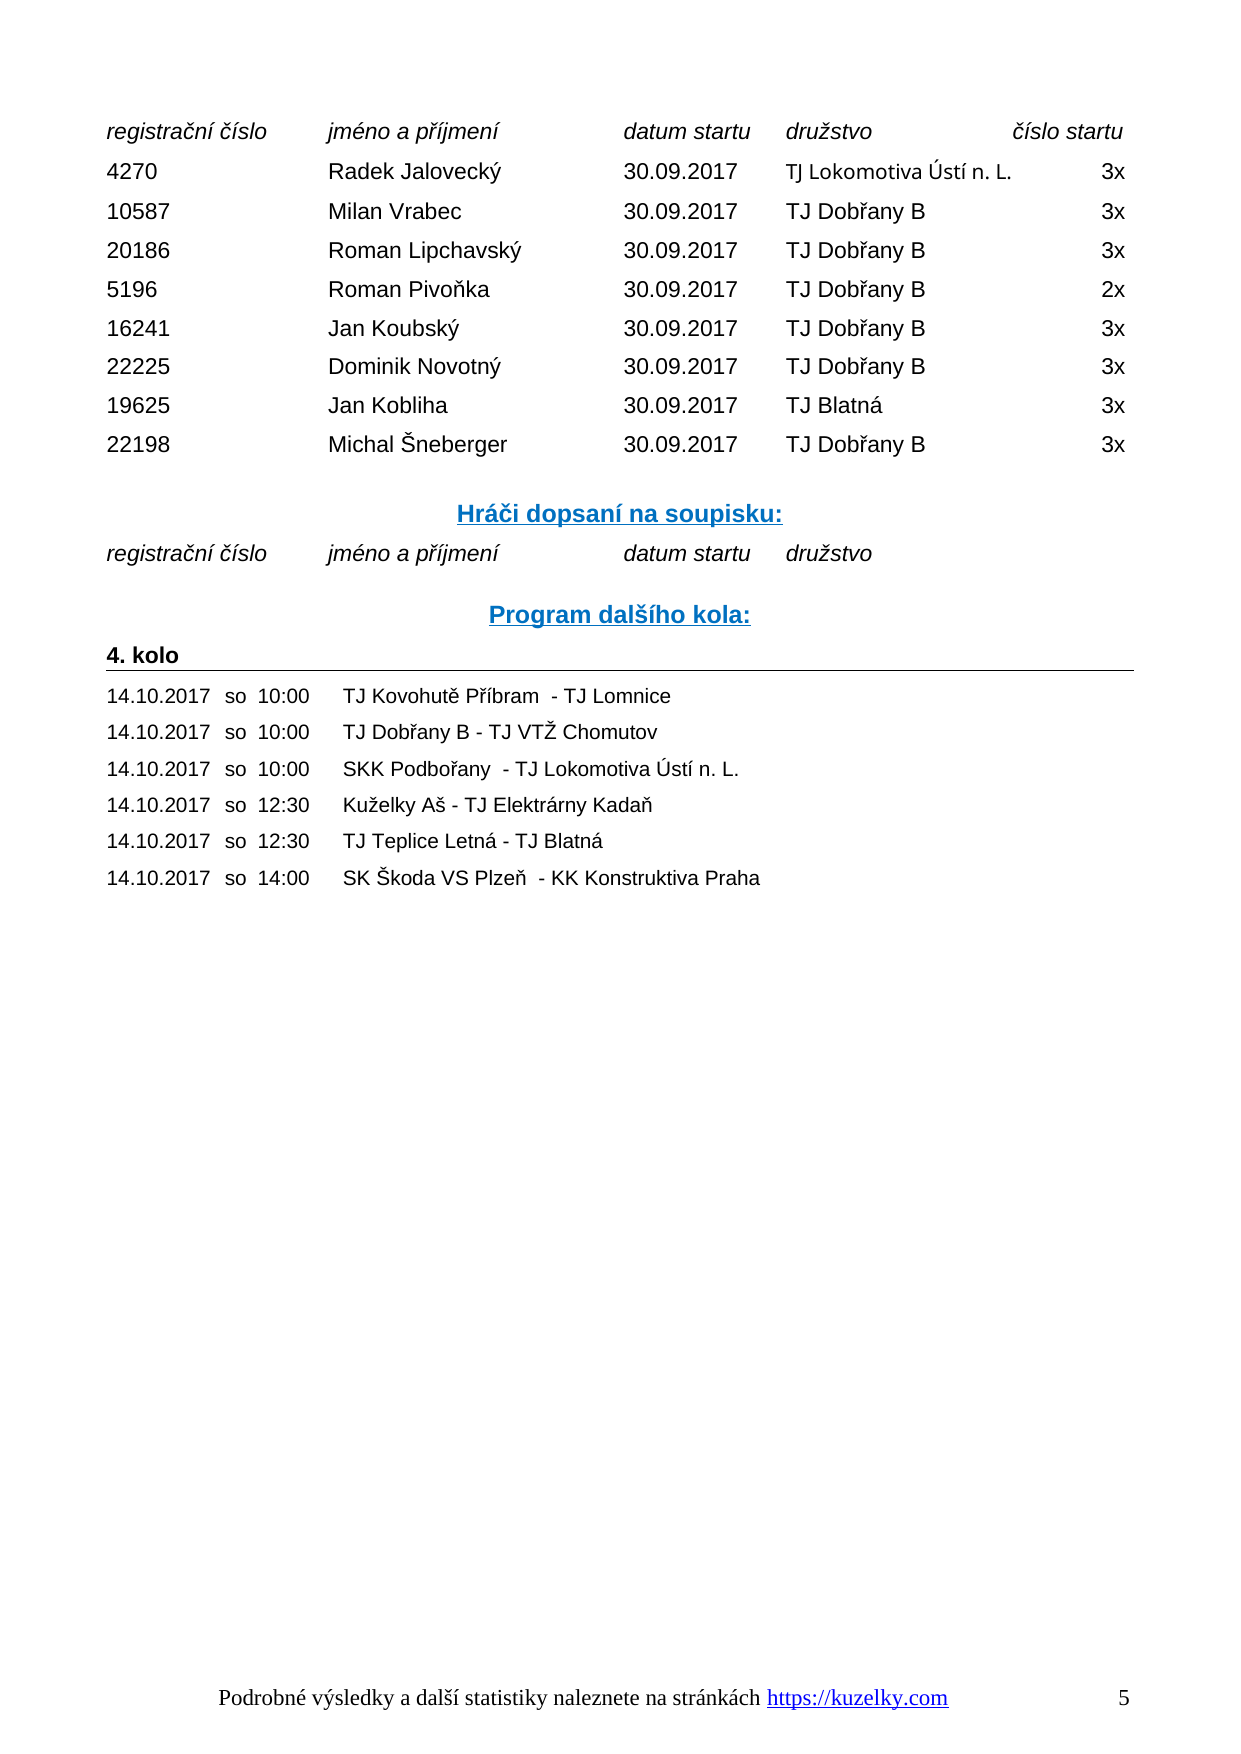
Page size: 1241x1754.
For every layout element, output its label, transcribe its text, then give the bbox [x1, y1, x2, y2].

text 10587 Milan Vrabec 30.09.2017 TJ Dobřany B 3x [106, 198, 1134, 224]
text 19625 Jan Kobliha 30.09.2017 TJ Blatná 3x [106, 392, 1134, 418]
text 14.10.2017 so 10:00 TJ Dobřany B - TJ VTŽ Chomutov [106, 720, 1134, 744]
text 14.10.2017 so 12:30 TJ Teplice Letná - TJ Blatná [106, 829, 1134, 853]
text 5196 Roman Pivoňka 30.09.2017 TJ Dobřany B 2x [106, 276, 1134, 302]
text 20186 Roman Lipchavský 30.09.2017 TJ Dobřany B 3x [106, 237, 1134, 263]
text Program dalšího kola: [94, 600, 1145, 629]
text 16241 Jan Koubský 30.09.2017 TJ Dobřany B 3x [106, 314, 1134, 341]
text 22225 Dominik Novotný 30.09.2017 TJ Dobřany B 3x [106, 353, 1134, 380]
text registrační číslo jméno a příjmení datum startu družstvo číslo startu [106, 118, 1134, 144]
text 14.10.2017 so 12:30 Kuželky Aš - TJ Elektrárny Kadaň [106, 793, 1134, 817]
text 22198 Michal Šneberger 30.09.2017 TJ Dobřany B 3x [106, 431, 1134, 457]
text 4. kolo [106, 642, 1134, 670]
text 4270 Radek Jalovecký 30.09.2017 TJ Lokomotiva Ústí n. L. 3x [106, 157, 1134, 185]
text 14.10.2017 so 10:00 SKK Podbořany - TJ Lokomotiva Ústí n. L. [106, 756, 1134, 780]
text registrační číslo jméno a příjmení datum startu družstvo [106, 540, 1134, 566]
text 14.10.2017 so 10:00 TJ Kovohutě Příbram - TJ Lomnice [106, 683, 1134, 707]
text Hráči dopsaní na soupisku: [94, 470, 1145, 527]
text 14.10.2017 so 14:00 SK Škoda VS Plzeň - KK Konstruktiva Praha [106, 866, 1134, 890]
